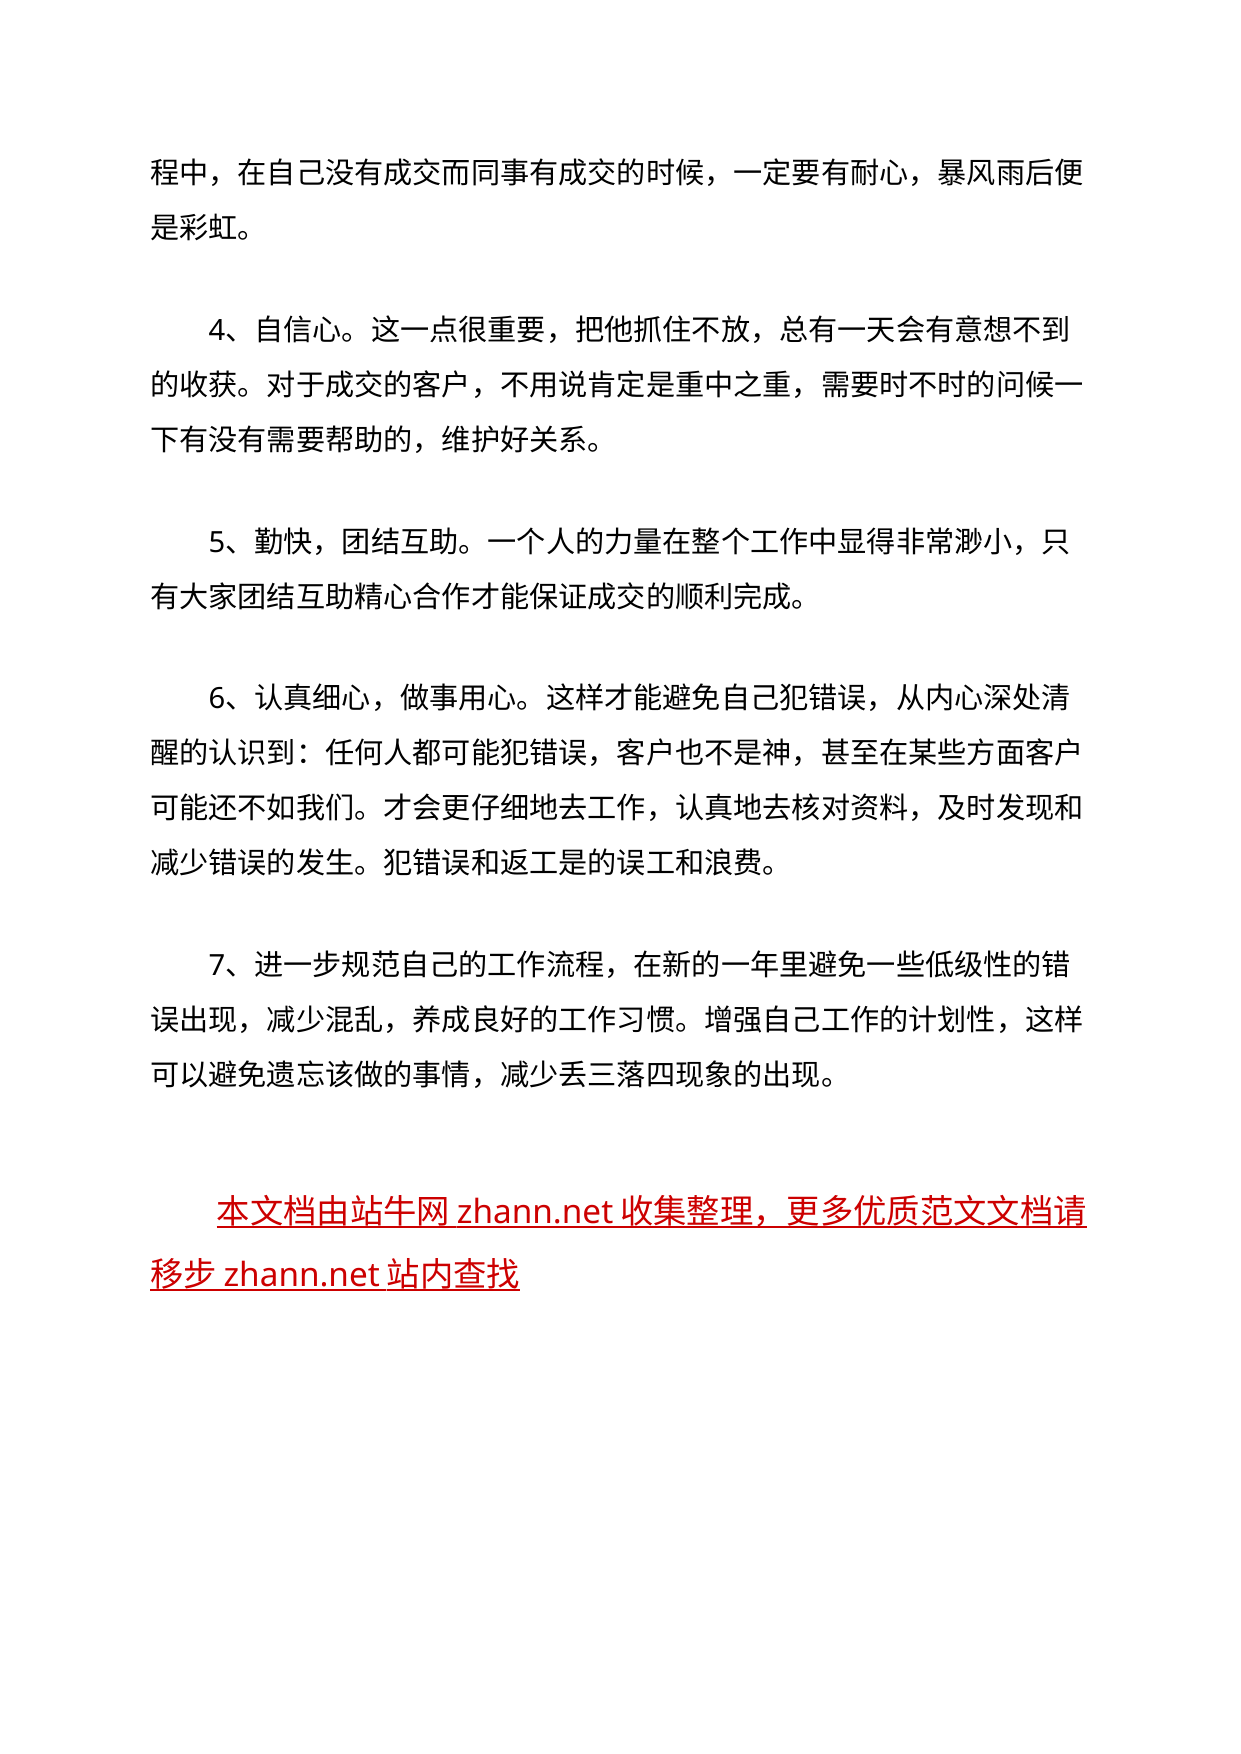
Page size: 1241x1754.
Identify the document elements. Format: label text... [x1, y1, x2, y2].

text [150, 150, 1090, 247]
text 5、勤快，团结互助。一个人的力量在整个工作中显得非常渺小，只有大家团结互助精心合作才能保证成交的顺利完成。 [150, 518, 1090, 616]
text 本文档由站牛网zhann.net收集整理，更多优质范文文档请移步zhann.net站内查找 [150, 1184, 1090, 1296]
text 7、进一步规范自己的工作流程，在新的一年里避免一些低级性的错误出现，减少混乱，养成良好的工作习惯。增强自己工作的计划性，这样可以避免遗忘该做的事情，减少丢三落四现象的出现。 [150, 942, 1090, 1094]
text 4、自信心。这一点很重要，把他抓住不放，总有一天会有意想不到的收获。对于成交的客户，不用说肯定是重中之重，需要时不时的问候一下有没有需要帮助的，维护好关系。 [150, 307, 1090, 459]
text 6、认真细心，做事用心。这样才能避免自己犯错误，从内心深处清醒的认识到：任何人都可能犯错误，客户也不是神，甚至在某些方面客户可能还不如我们。才会更仔细地去工作，认真地去核对资料，及时发现和减少错误的发生。犯错误和返工是的误工和浪费。 [150, 675, 1090, 882]
